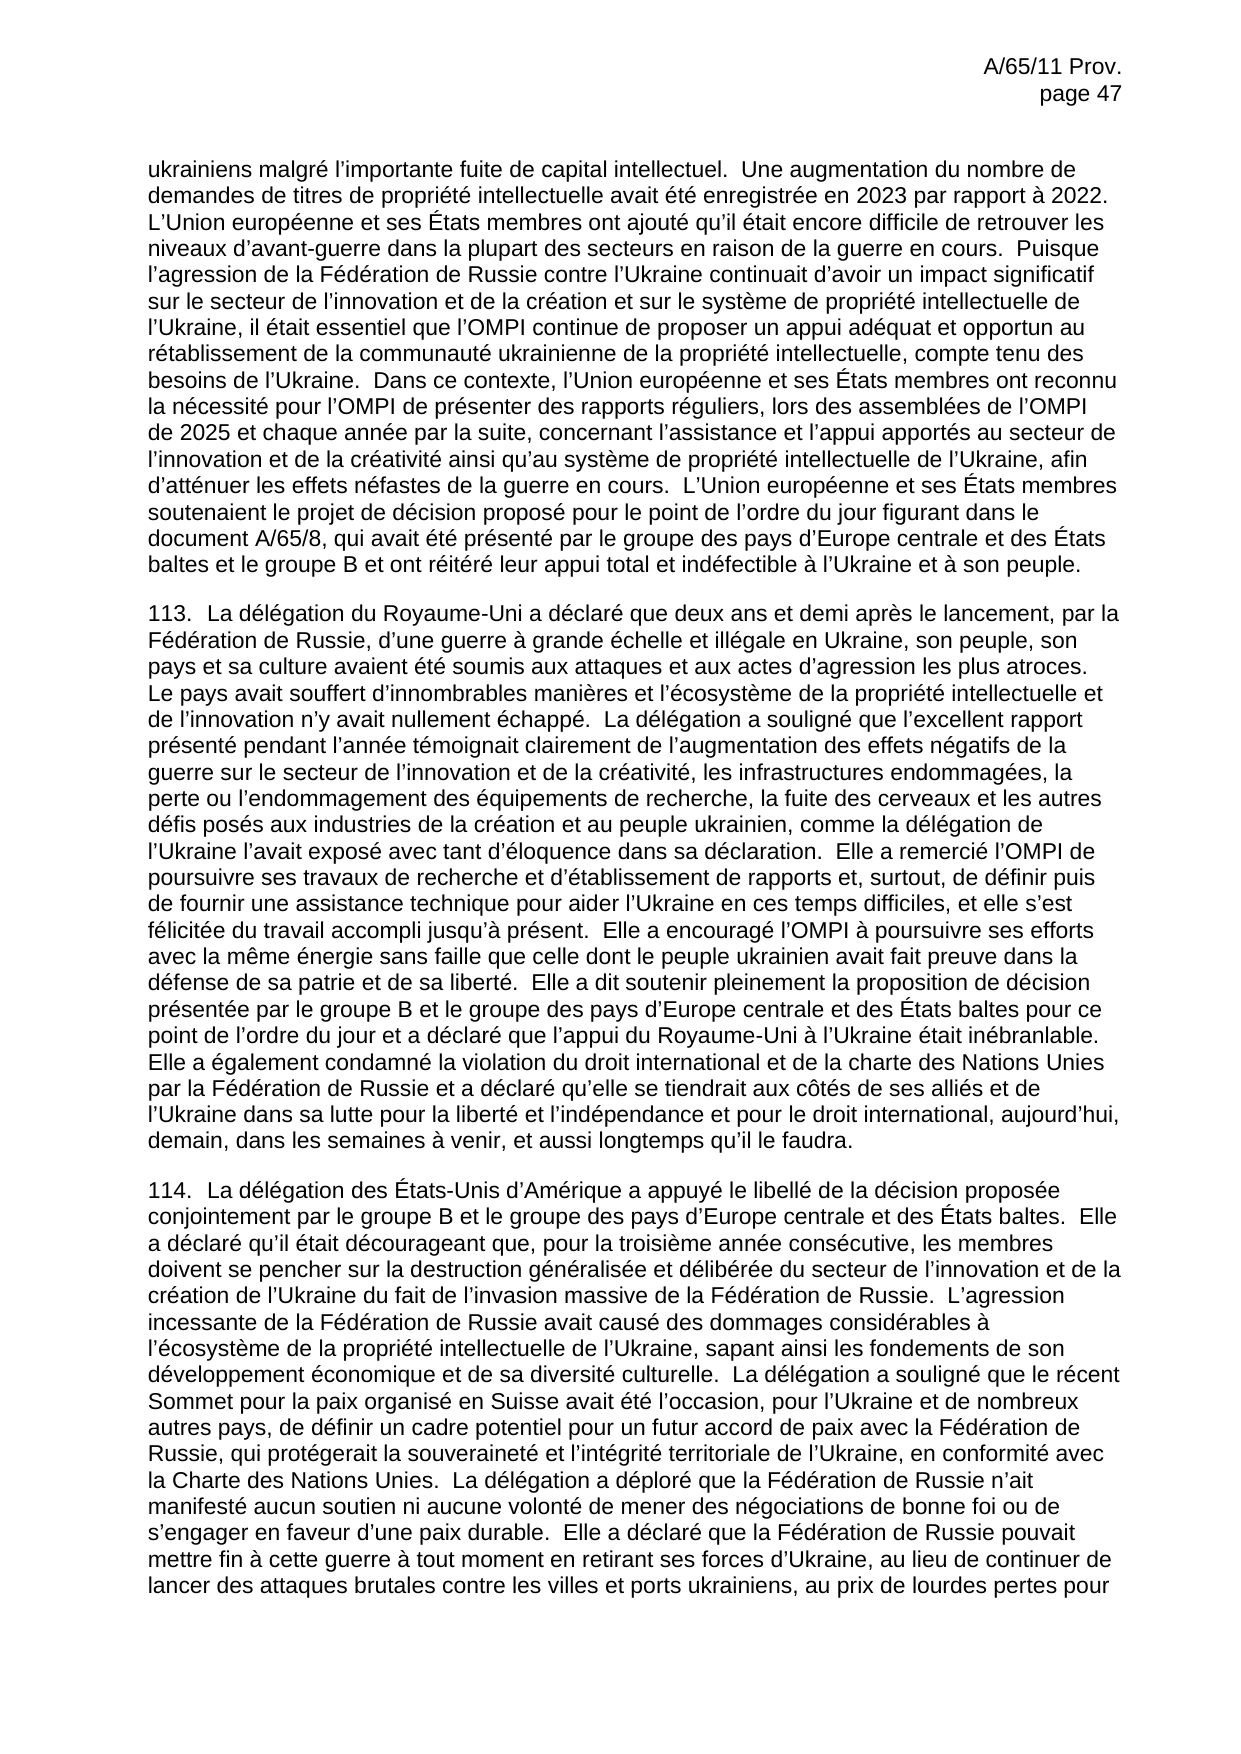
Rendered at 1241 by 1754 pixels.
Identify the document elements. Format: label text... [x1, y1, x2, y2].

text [148, 1177, 1122, 1598]
text La délégation du Royaume-Uni a déclaré que deux ans et demi après le lancement, par la Fédération de Russie, d’une guerre à grande échelle et illégale en Ukraine, son peuple, son pays et sa culture avaient été soumis aux attaques et aux actes d’agression les plus atroces. Le pays avait souffert d’innombrables manières et l’écosystème de la propriété intellectuelle et de l’innovation n’y avait nullement échappé. La délégation a souligné que l’excellent rapport présenté pendant l’année témoignait clairement de l’augmentation des effets négatifs de la guerre sur le secteur de l’innovation et de la créativité, les infrastructures endommagées, la perte ou l’endommagement des équipements de recherche, la fuite des cerveaux et les autres défis posés aux industries de la création et au peuple ukrainien, comme la délégation de l’Ukraine l’avait exposé avec tant d’éloquence dans sa déclaration. Elle a remercié l’OMPI de poursuivre ses travaux de recherche et d’établissement de rapports et, surtout, de définir puis de fournir une assistance technique pour aider l’Ukraine en ces temps difficiles, et elle s’est félicitée du travail accompli jusqu’à présent. Elle a encouragé l’OMPI à poursuivre ses efforts avec la même énergie sans faille que celle dont le peuple ukrainien avait fait preuve dans la défense de sa patrie et de sa liberté. Elle a dit soutenir pleinement la proposition de décision présentée par le groupe B et le groupe des pays d’Europe centrale et des États baltes pour ce point de l’ordre du jour et a déclaré que l’appui du Royaume-Uni à l’Ukraine était inébranlable. Elle a également condamné la violation du droit international et de la charte des Nations Unies par la Fédération de Russie et a déclaré qu’elle se tiendrait aux côtés de ses alliés et de l’Ukraine dans sa lutte pour la liberté et l’indépendance et pour le droit international, aujourd’hui, demain, dans les semaines à venir, et aussi longtemps qu’il le faudra. [148, 600, 1122, 1154]
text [148, 156, 1122, 577]
